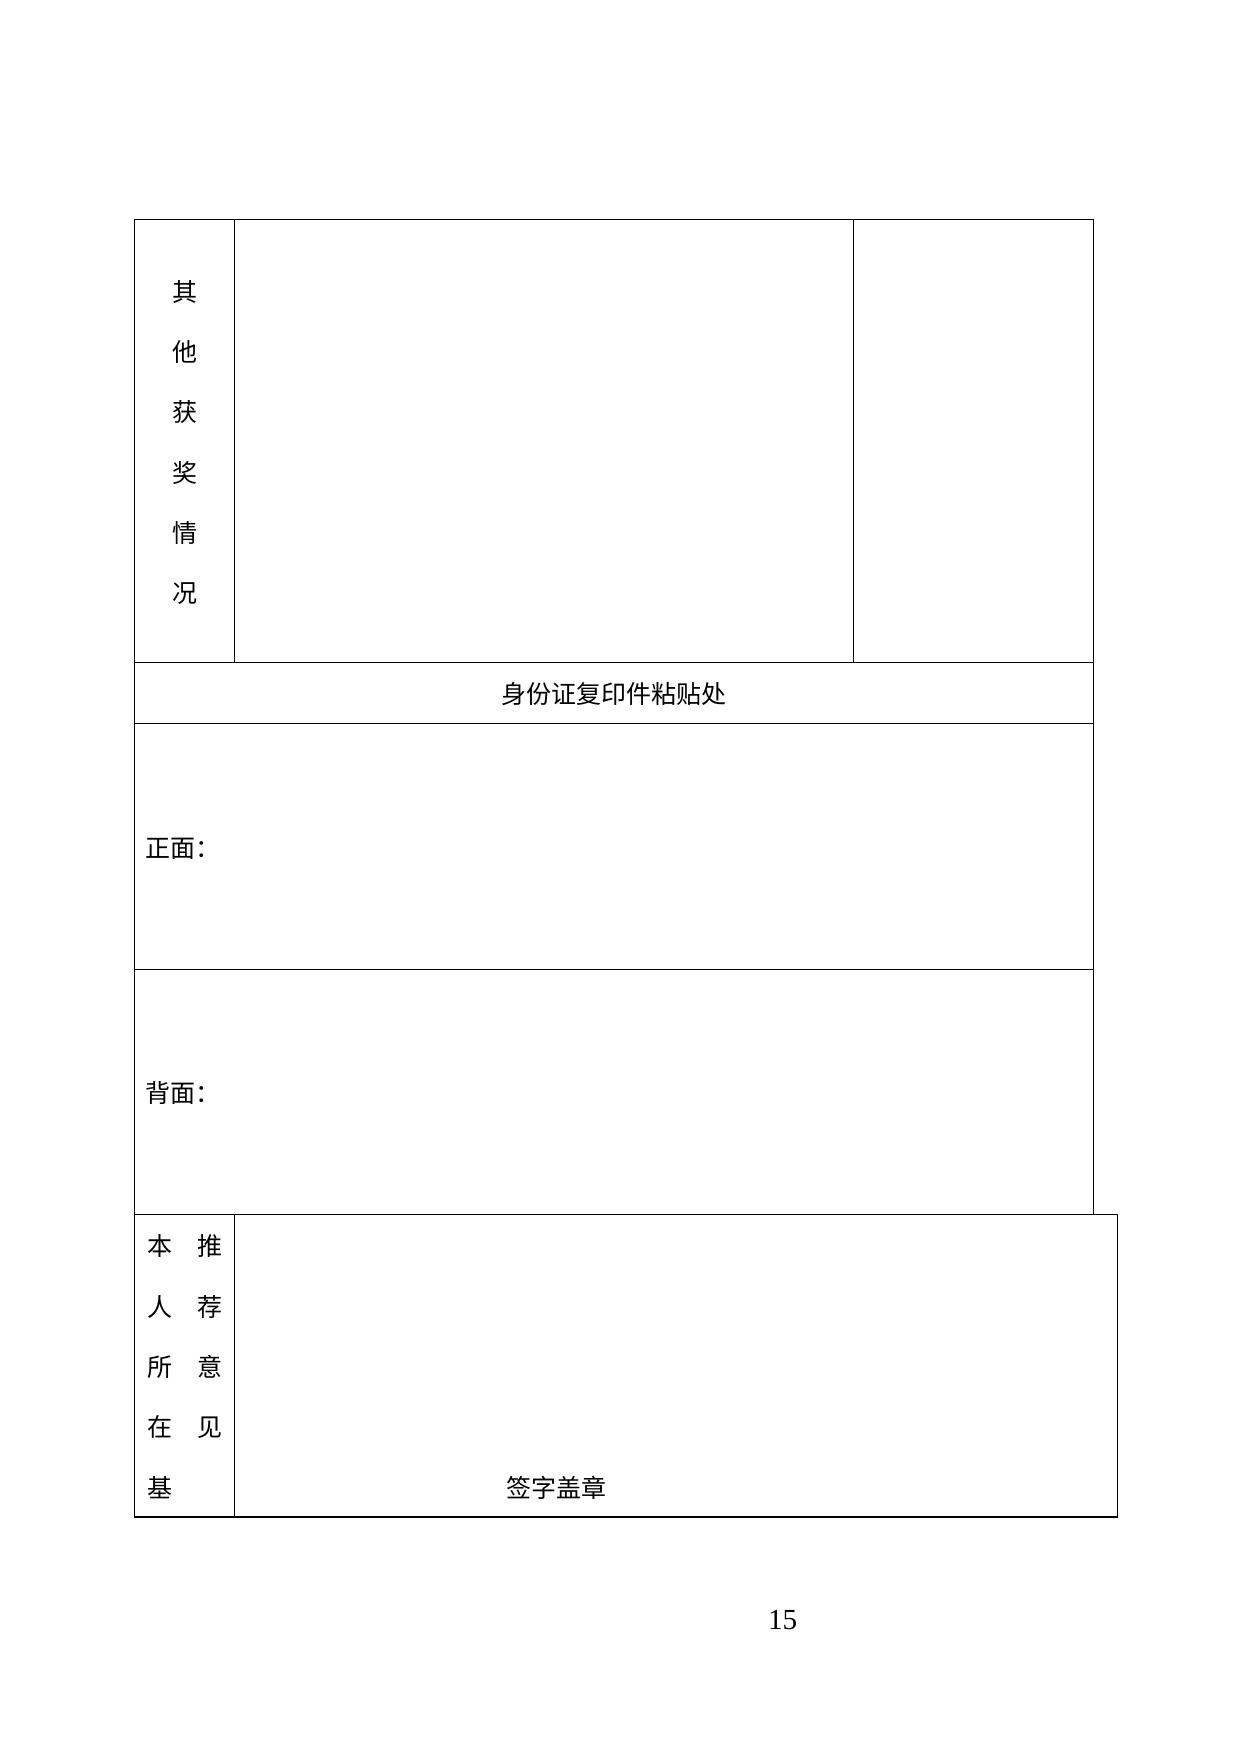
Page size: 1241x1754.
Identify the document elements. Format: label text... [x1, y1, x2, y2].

table_cell 签字盖章 年 月 日 [235, 1215, 1117, 1516]
table_cell 其 他 获 奖 情 况 [135, 220, 234, 662]
table_cell [854, 220, 1093, 662]
table_cell 推 荐 意 见 [184, 1215, 234, 1516]
table_cell 本人所在基层单位 [135, 1215, 184, 1516]
table_cell 背面： [135, 970, 1093, 1214]
table_cell 身份证复印件粘贴处 [135, 663, 1093, 723]
table_cell [235, 220, 853, 662]
table_cell 正面： [135, 724, 1093, 968]
